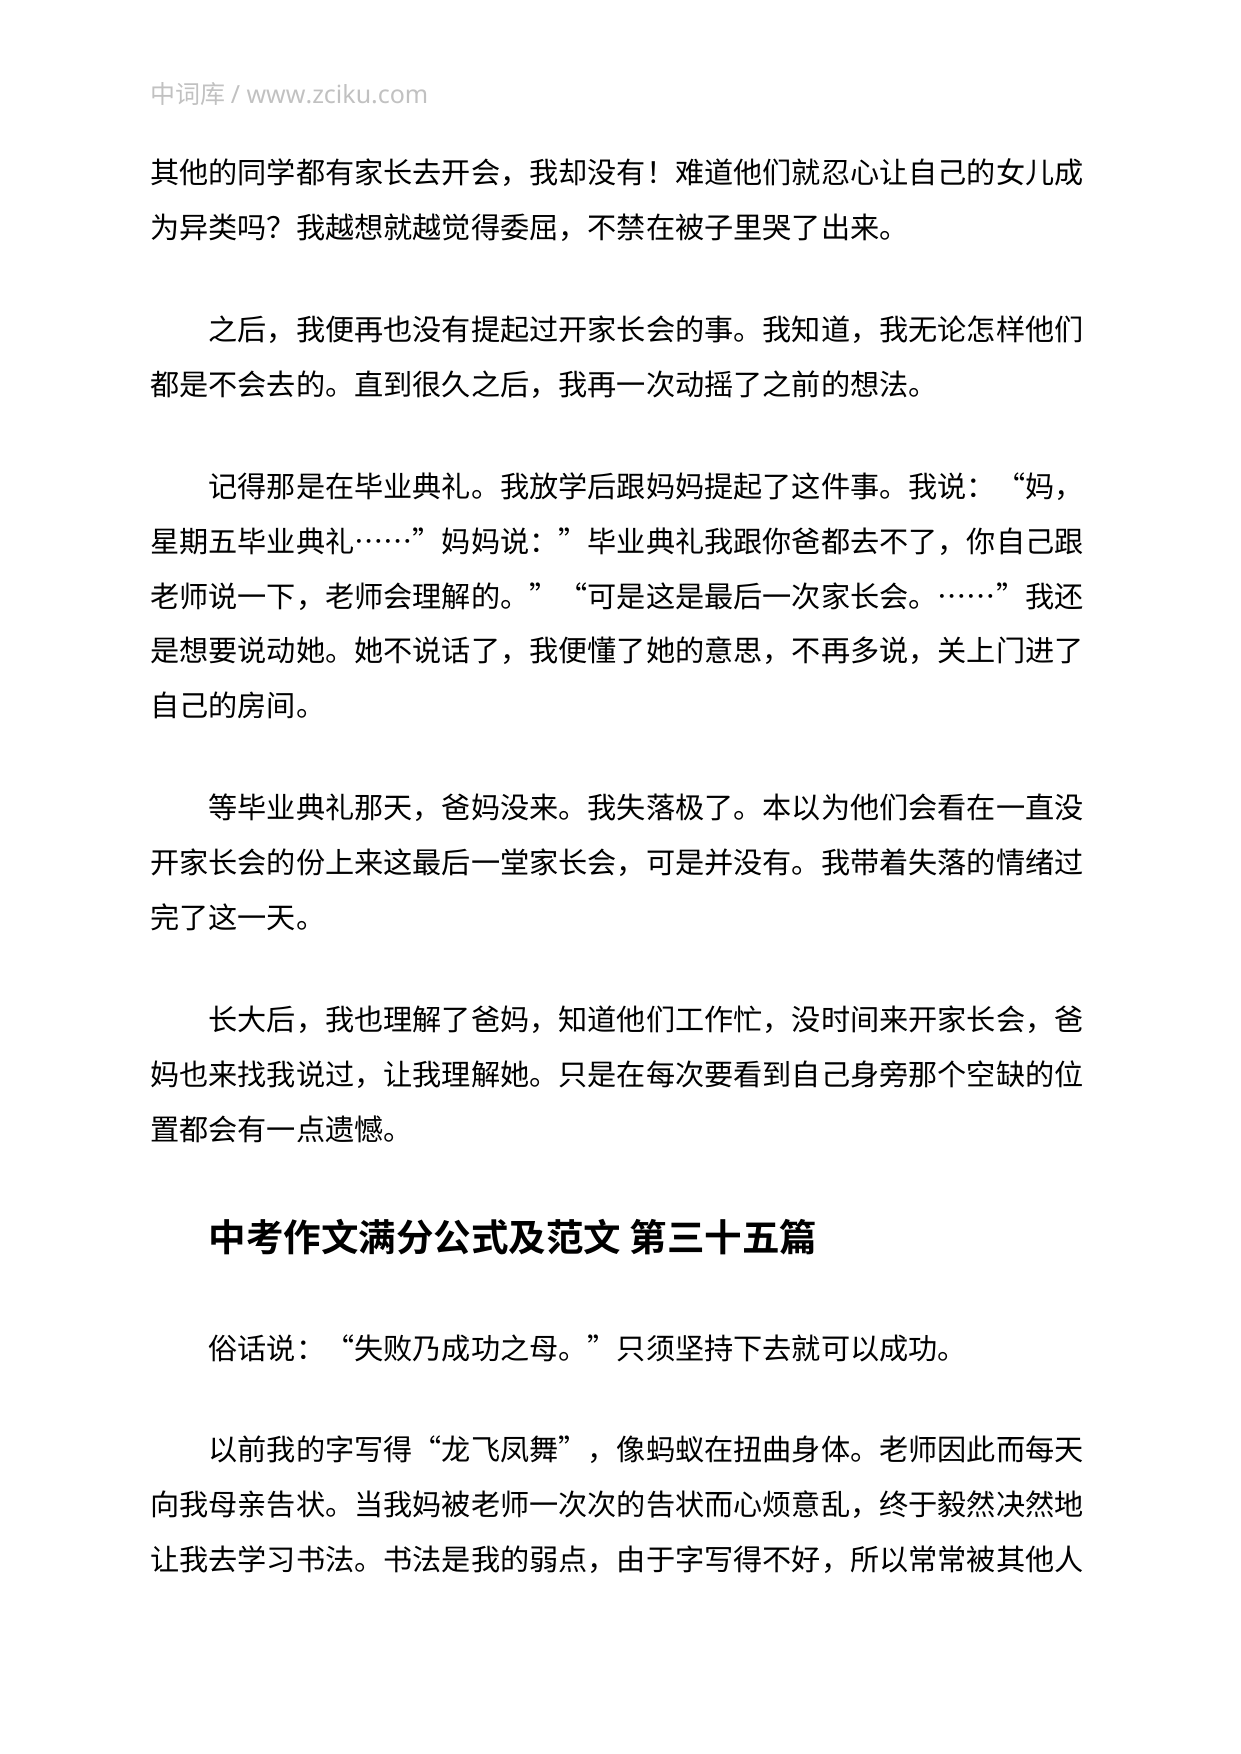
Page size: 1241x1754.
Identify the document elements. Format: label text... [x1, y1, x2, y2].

text 中考作文满分公式及范文 第三十五篇 [150, 1208, 1090, 1262]
text 俗话说：“失败乃成功之母。”只须坚持下去就可以成功。 [150, 1325, 1090, 1367]
text 等毕业典礼那天，爸妈没来。我失落极了。本以为他们会看在一直没开家长会的份上来这最后一堂家长会，可是并没有。我带着失落的情绪过完了这一天。 [150, 785, 1090, 937]
text 之后，我便再也没有提起过开家长会的事。我知道，我无论怎样他们都是不会去的。直到很久之后，我再一次动摇了之前的想法。 [150, 307, 1090, 404]
text 记得那是在毕业典礼。我放学后跟妈妈提起了这件事。我说：“妈，星期五毕业典礼……”妈妈说：”毕业典礼我跟你爸都去不了，你自己跟老师说一下，老师会理解的。”“可是这是最后一次家长会。……”我还是想要说动她。她不说话了，我便懂了她的意思，不再多说，关上门进了自己的房间。 [150, 463, 1090, 725]
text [150, 150, 1090, 247]
text 长大后，我也理解了爸妈，知道他们工作忙，没时间来开家长会，爸妈也来找我说过，让我理解她。只是在每次要看到自己身旁那个空缺的位置都会有一点遗憾。 [150, 996, 1090, 1148]
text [150, 1427, 1090, 1579]
